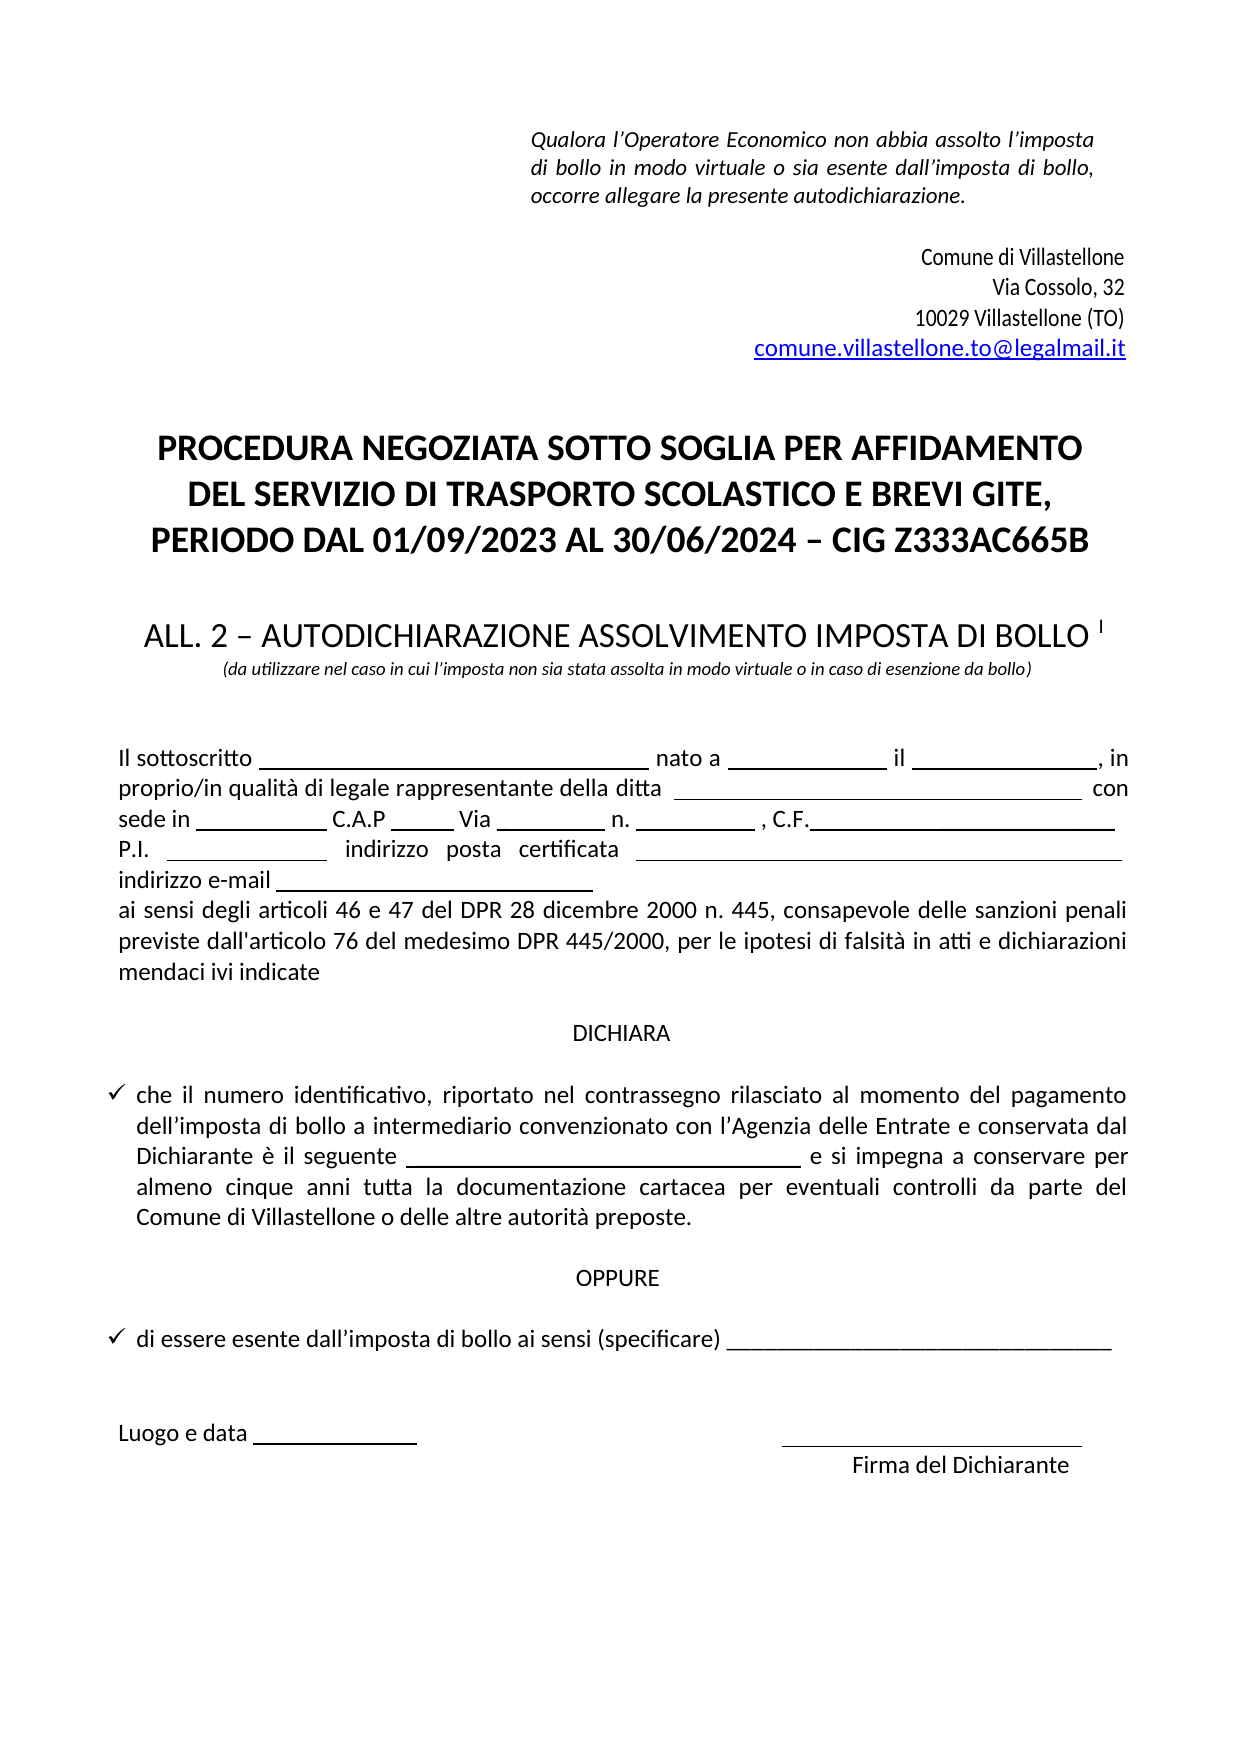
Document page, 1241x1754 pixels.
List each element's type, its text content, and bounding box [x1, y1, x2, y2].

text OPPURE [106, 1262, 1129, 1293]
list di essere esente dall’imposta di bollo ai sensi (specificare) _______________________________ [106, 1323, 1129, 1354]
text comune.villastellone.to@legalmail.it [106, 332, 1126, 363]
text ALL. 2 – AUTODICHIARAZIONE ASSOLVIMENTO IMPOSTA DI BOLLO [118, 613, 1129, 656]
text PERIODO DAL 01/09/2023 AL 30/06/2024 – CIG Z333AC665B [106, 516, 1134, 562]
text Via Cossolo, 32 [589, 271, 1124, 302]
text 10029 Villastellone (TO) [589, 302, 1124, 332]
text ai sensi degli articoli 46 e 47 del DPR 28 dicembre 2000 n. 445, consapevole delle sanzioni penali previste dall'articolo 76 del medesimo DPR 445/2000, per le ipotesi di falsità in atti e dichiarazioni mendaci ivi indicate [118, 894, 1129, 986]
text Comune di Villastellone [589, 241, 1124, 271]
text indirizzo e-mail [118, 864, 639, 894]
text indirizzo posta certificata [345, 833, 1136, 864]
text Qualora l’Operatore Economico non abbia assolto l’imposta di bollo in modo virtuale o sia esente dall’imposta di bollo, occorre allegare la presente autodichiarazione. [531, 126, 1095, 209]
text DICHIARA [555, 1017, 688, 1047]
text Firma del Dichiarante [852, 1449, 1136, 1480]
text (da utilizzare nel caso in cui l’imposta non sia stata assolta in modo virtuale o in caso di esenzione da bollo) [118, 657, 1136, 680]
list che il numero identificativo, riportato nel contrassegno rilasciato al momento del pagamento dell’imposta di bollo a intermediario convenzionato con l’Agenzia delle Entrate e conservata dal Dichiarante è il seguente _______________________________ e si impegna a conservare per almeno cinque anni tutta la documentazione cartacea per eventuali controlli da parte del Comune di Villastellone o delle altre autorità preposte. [106, 1079, 1129, 1232]
text Il sottoscritto nato a il , in proprio/in qualità di legale rappresentante della ditta con sede in C.A.P Via _ n. , C.F. ______________ [118, 742, 1129, 833]
text PROCEDURA NEGOZIATA SOTTO SOGLIA PER AFFIDAMENTO [106, 424, 1134, 470]
text Luogo e data [118, 1417, 426, 1447]
text P.I. [118, 833, 336, 864]
text DEL SERVIZIO DI TRASPORTO SCOLASTICO E BREVI GITE, [106, 470, 1134, 516]
